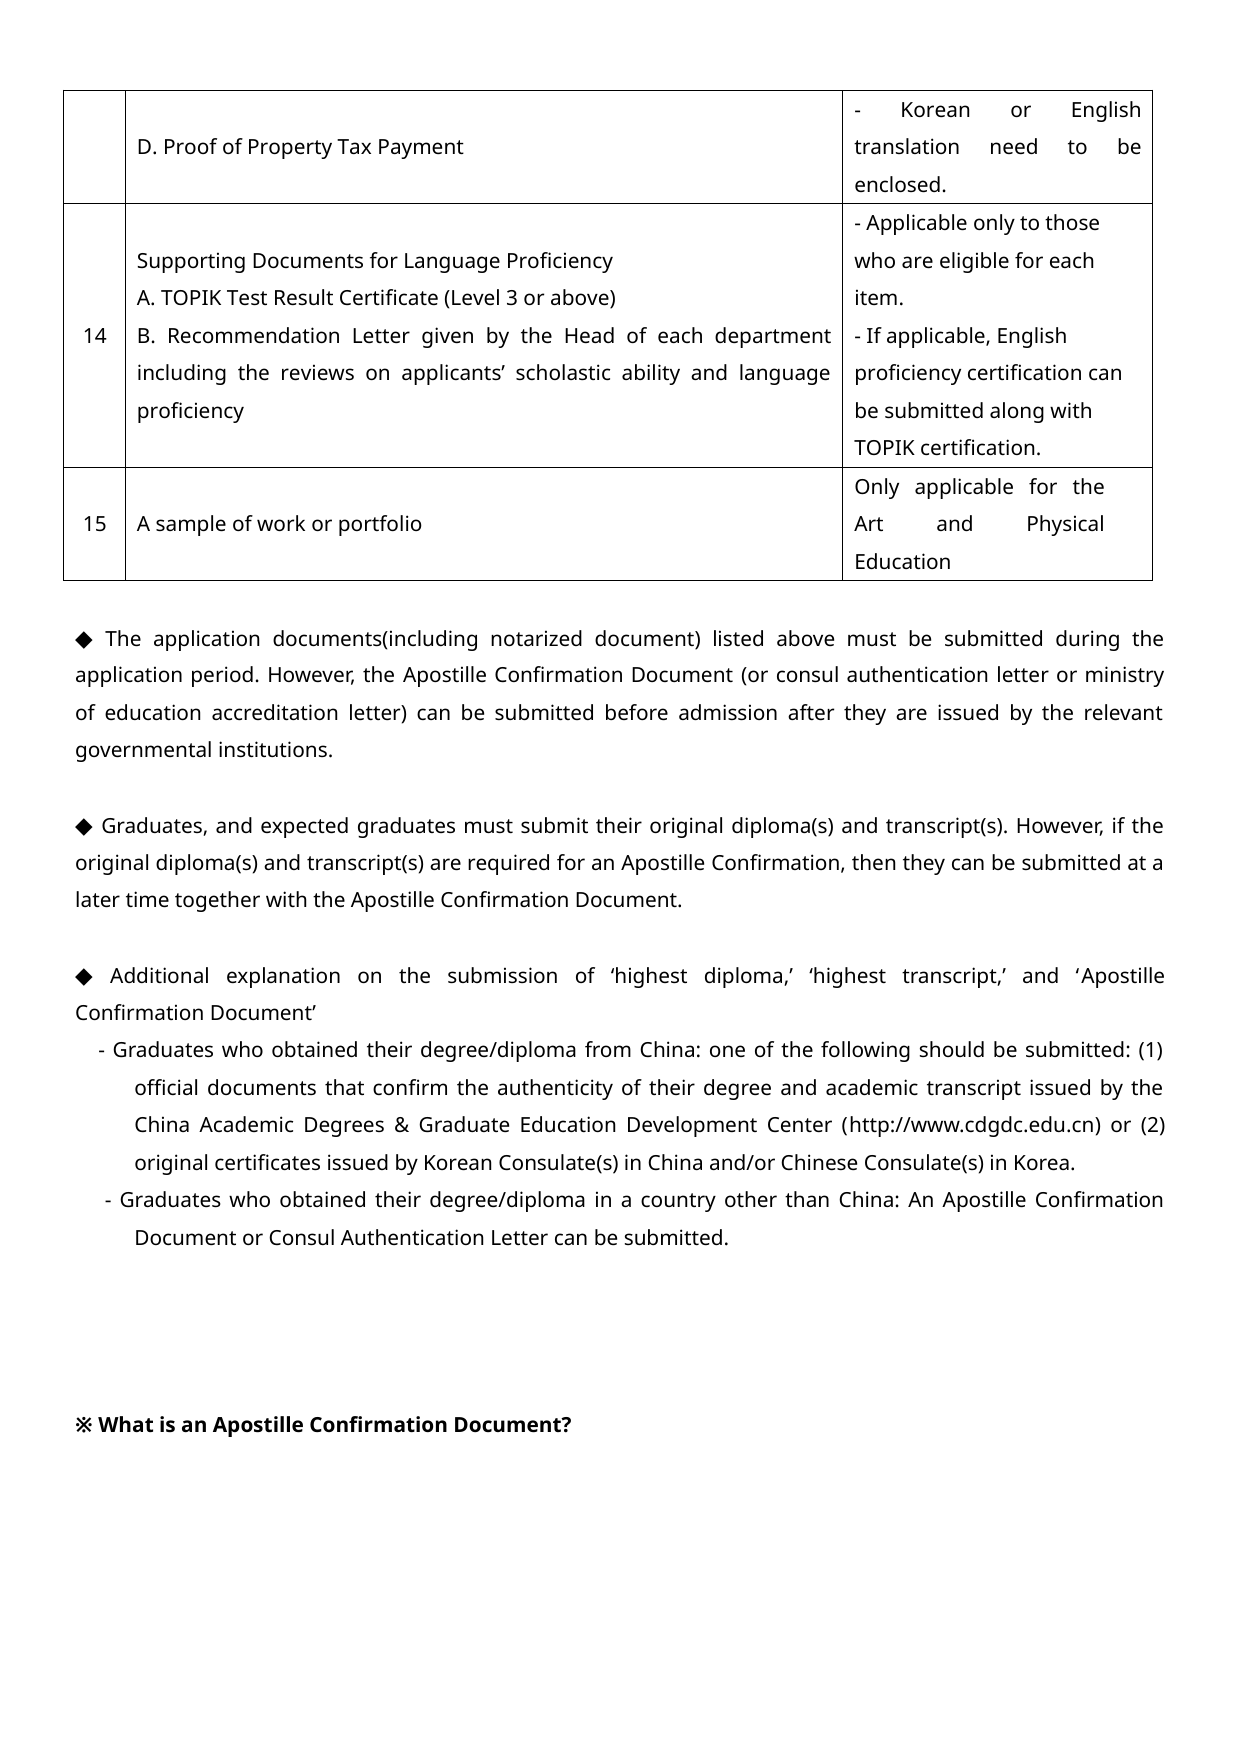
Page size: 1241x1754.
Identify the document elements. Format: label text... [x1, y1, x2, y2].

text - Graduates who obtained their degree/diploma from China: one of the following should be submitted: (1) official documents that confirm the authenticity of their degree and academic transcript issued by the China Academic Degrees & Graduate Education Development Center (http://www.cdgdc.edu.cn) or (2) original certificates issued by Korean Consulate(s) in China and/or Chinese Consulate(s) in Korea. [75, 1031, 1165, 1181]
text ◆ The application documents(including notarized document) listed above must be submitted during the application period. However, the Apostille Confirmation Document (or consul authentication letter or ministry of education accreditation letter) can be submitted before admission after they are issued by the relevant governmental institutions. [75, 619, 1165, 769]
text ※ What is an Apostille Confirmation Document? [75, 1406, 1165, 1444]
table_cell 13 [64, 91, 125, 203]
table_cell 14 [64, 204, 125, 467]
table_cell Supporting Documents for Language Proficiency A. TOPIK Test Result Certificate (Level 3 or above) B. Recommendation Letter given by the Head of each department including the reviews on applicants’ scholastic ability and language proficiency [126, 204, 842, 467]
table_cell Only applicable for the Art and Physical Education [843, 468, 1152, 580]
table_cell - Applicable only to those who are eligible for each item. - If applicable, English proficiency certification can be submitted along with TOPIK certification. [843, 204, 1152, 467]
text ◆ Graduates, and expected graduates must submit their original diploma(s) and transcript(s). However, if the original diploma(s) and transcript(s) are required for an Apostille Confirmation, then they can be submitted at a later time together with the Apostille Confirmation Document. [75, 806, 1165, 919]
table_cell A sample of work or portfolio [126, 468, 842, 580]
text ◆ Additional explanation on the submission of ‘highest diploma,’ ‘highest transcript,’ and ‘Apostille Confirmation Document’ [75, 956, 1165, 1031]
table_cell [126, 91, 842, 203]
table_cell 15 [64, 468, 125, 580]
text - Graduates who obtained their degree/diploma in a country other than China: An Apostille Confirmation Document or Consul Authentication Letter can be submitted. [104, 1181, 1165, 1256]
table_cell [843, 91, 1152, 203]
